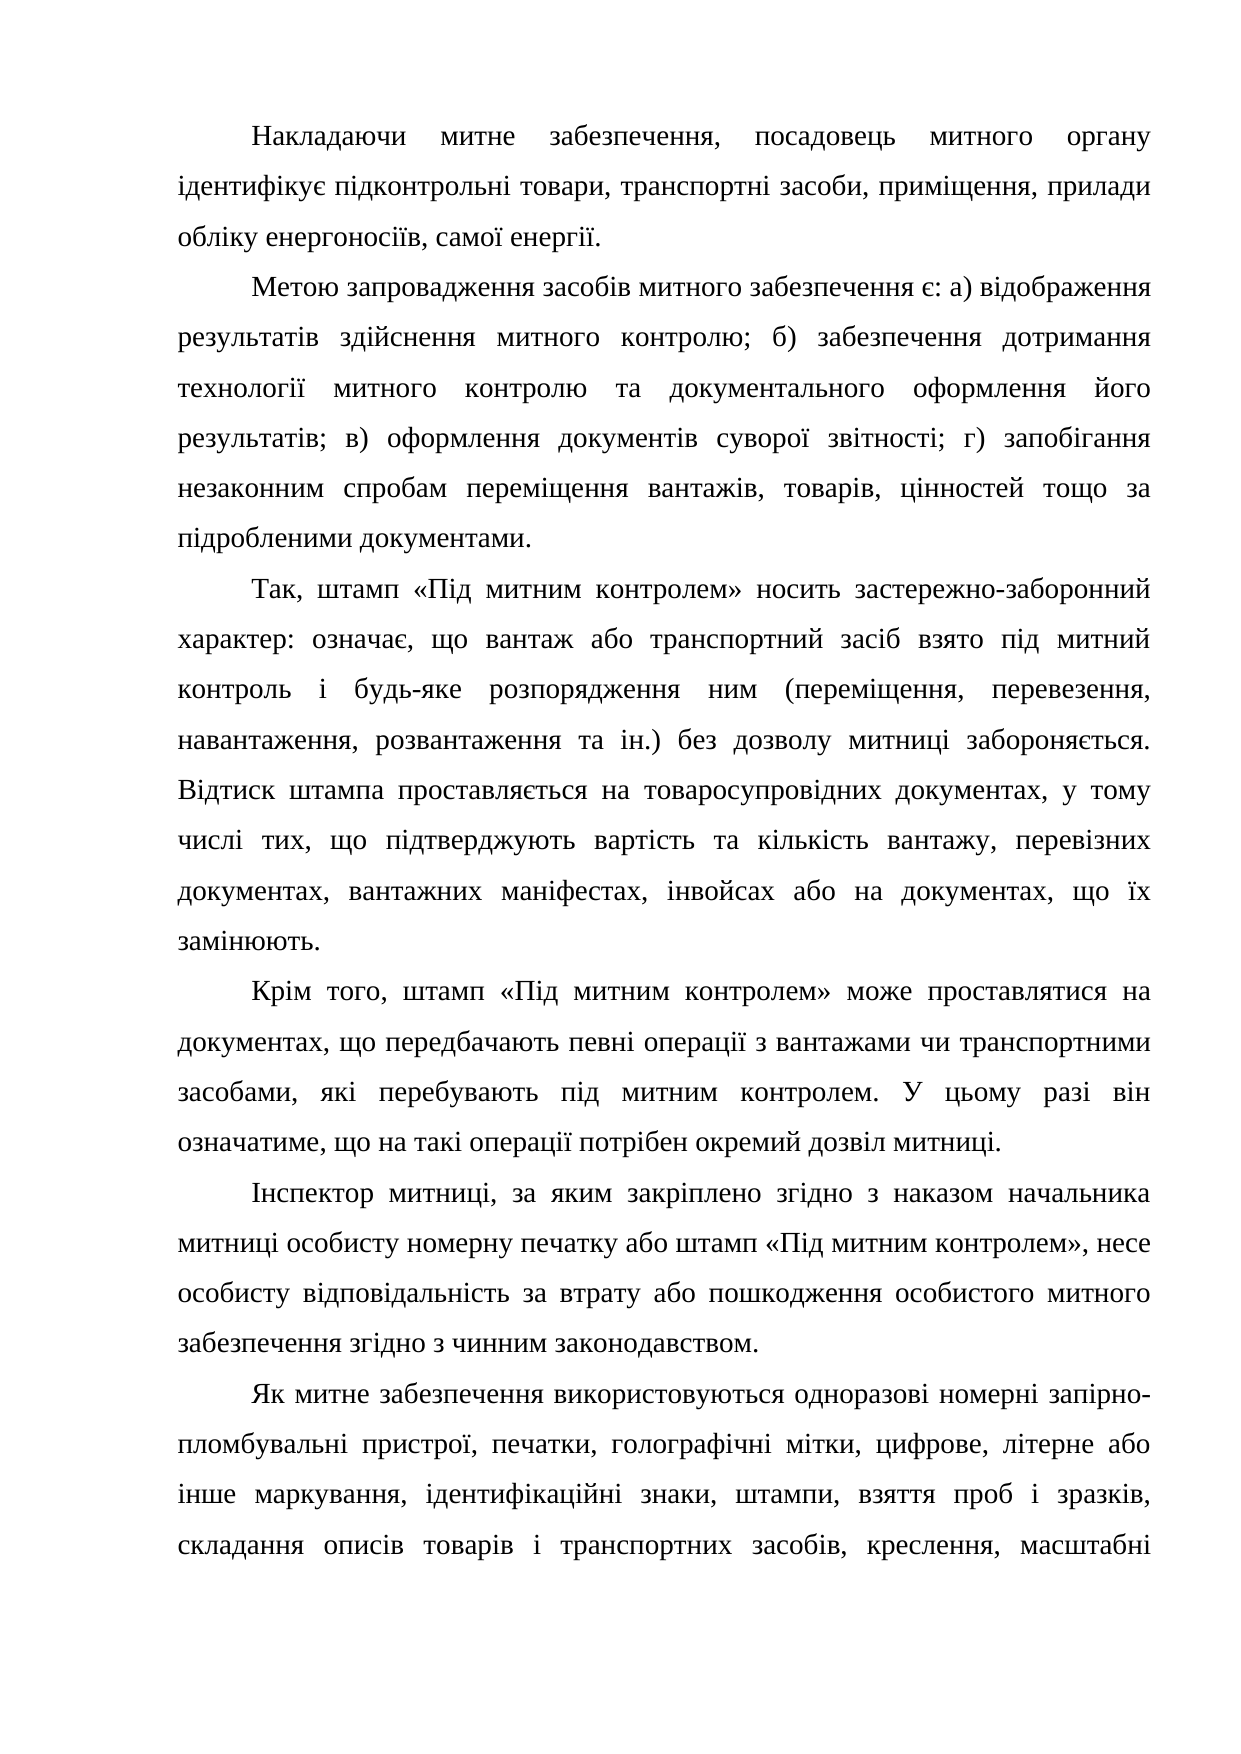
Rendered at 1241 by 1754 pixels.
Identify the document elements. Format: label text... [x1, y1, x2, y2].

text Крім того, штамп «Під митним контролем» може проставлятися на документах, що передбачають певні операції з вантажами чи транспортними засобами, які перебувають під митним контролем. У цьому разі він означатиме, що на такі операції потрібен окремий дозвіл митниці. [177, 973, 1152, 1158]
text Інспектор митниці, за яким закріплено згідно з наказом начальника митниці особисту номерну печатку або штамп «Під митним контролем», несе особисту відповідальність за втрату або пошкодження особистого митного забезпечення згідно з чинним законодавством. [177, 1175, 1152, 1359]
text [177, 1376, 1152, 1560]
text Так, штамп «Під митним контролем» носить застережно-заборонний характер: означає, що вантаж або транспортний засіб взято під митний контроль і будь-яке розпорядження ним (переміщення, перевезення, навантаження, розвантаження та ін.) без дозволу митниці забороняється. Відтиск штампа проставляється на товаросупровідних документах, у тому числі тих, що підтверджують вартість та кількість вантажу, перевізних документах, вантажних маніфестах, інвойсах або на документах, що їх замінюють. [177, 571, 1152, 957]
text Накладаючи митне забезпечення, посадовець митного органу ідентифікує підконтрольні товари, транспортні засоби, приміщення, прилади обліку енергоносіїв, самої енергії. [177, 118, 1152, 252]
text Метою запровадження засобів митного забезпечення є: а) відображення результатів здійснення митного контролю; б) забезпечення дотримання технології митного контролю та документального оформлення його результатів; в) оформлення документів суворої звітності; г) запобігання незаконним спробам переміщення вантажів, товарів, цінностей тощо за підробленими документами. [177, 269, 1152, 554]
